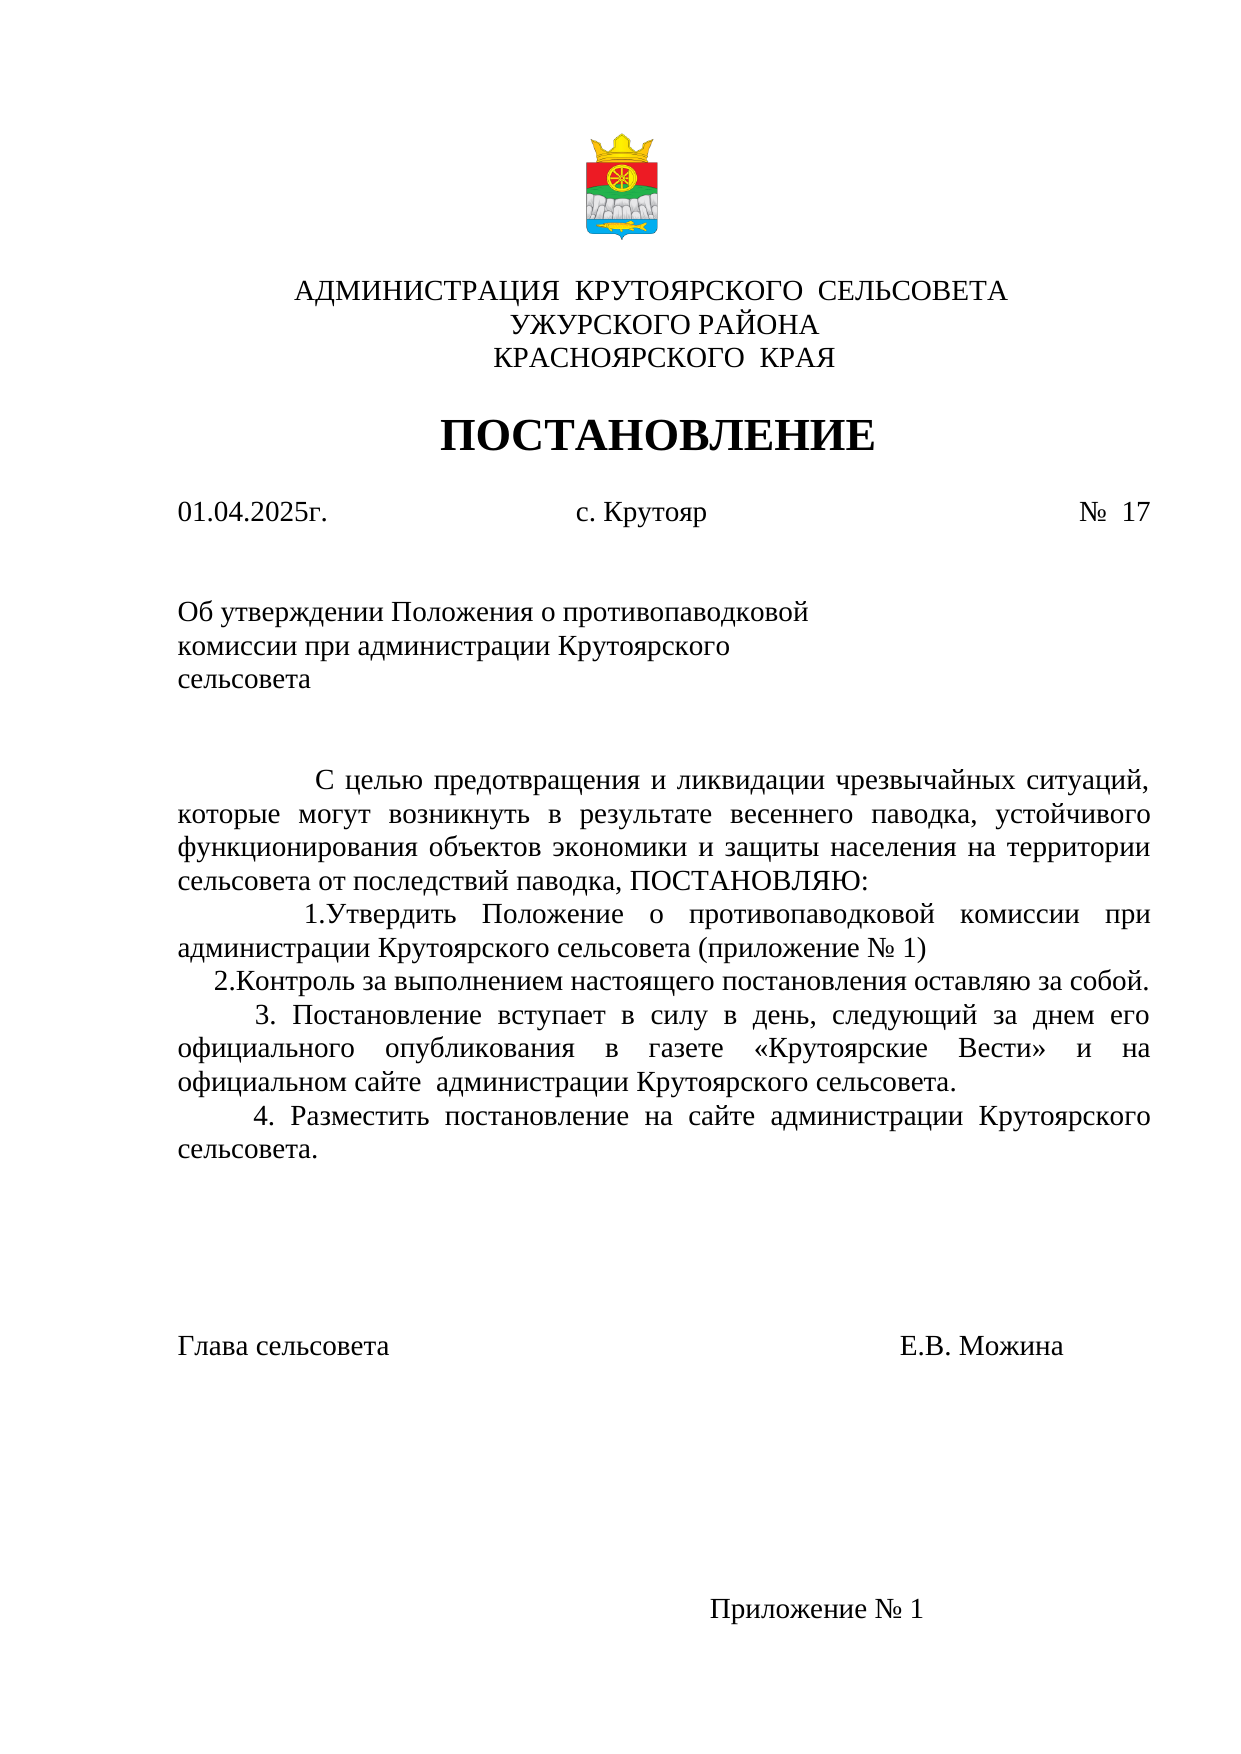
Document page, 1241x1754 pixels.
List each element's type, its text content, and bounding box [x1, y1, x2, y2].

text КРАСНОЯРСКОГО КРАЯ [177, 341, 1152, 374]
text УЖУРСКОГО РАЙОНА [177, 307, 1152, 341]
picture [583, 132, 671, 240]
text 01.04.2025г. с. Крутояр № 17 [177, 494, 1152, 527]
text 3. Постановление вступает в силу в день, следующий за днем его официального опубликования в газете «Крутоярские Вести» и на официальном сайте администрации Крутоярского сельсовета. [177, 997, 1152, 1098]
text С целью предотвращения и ликвидации чрезвычайных ситуаций, которые могут возникнуть в результате весеннего паводка, устойчивого функционирования объектов экономики и защиты населения на территории сельсовета от последствий паводка, ПОСТАНОВЛЯЮ: [177, 762, 1152, 896]
text сельсовета [177, 662, 1152, 695]
text Глава сельсовета Е.В. Можина [177, 1328, 1152, 1361]
text комиссии при администрации Крутоярского [177, 628, 1152, 662]
text Об утверждении Положения о противопаводковой [177, 594, 1152, 628]
text 4. Разместить постановление на сайте администрации Крутоярского сельсовета. [177, 1098, 1152, 1165]
text Приложение № 1 [177, 1591, 1152, 1625]
text 2.Контроль за выполнением настоящего постановления оставляю за собой. [177, 963, 1152, 997]
text ПОСТАНОВЛЕНИЕ [177, 408, 1152, 460]
text 1.Утвердить Положение о противопаводковой комиссии при администрации Крутоярского сельсовета (приложение № 1) [177, 896, 1152, 963]
text АДМИНИСТРАЦИЯ КРУТОЯРСКОГО СЕЛЬСОВЕТА [177, 273, 1152, 307]
